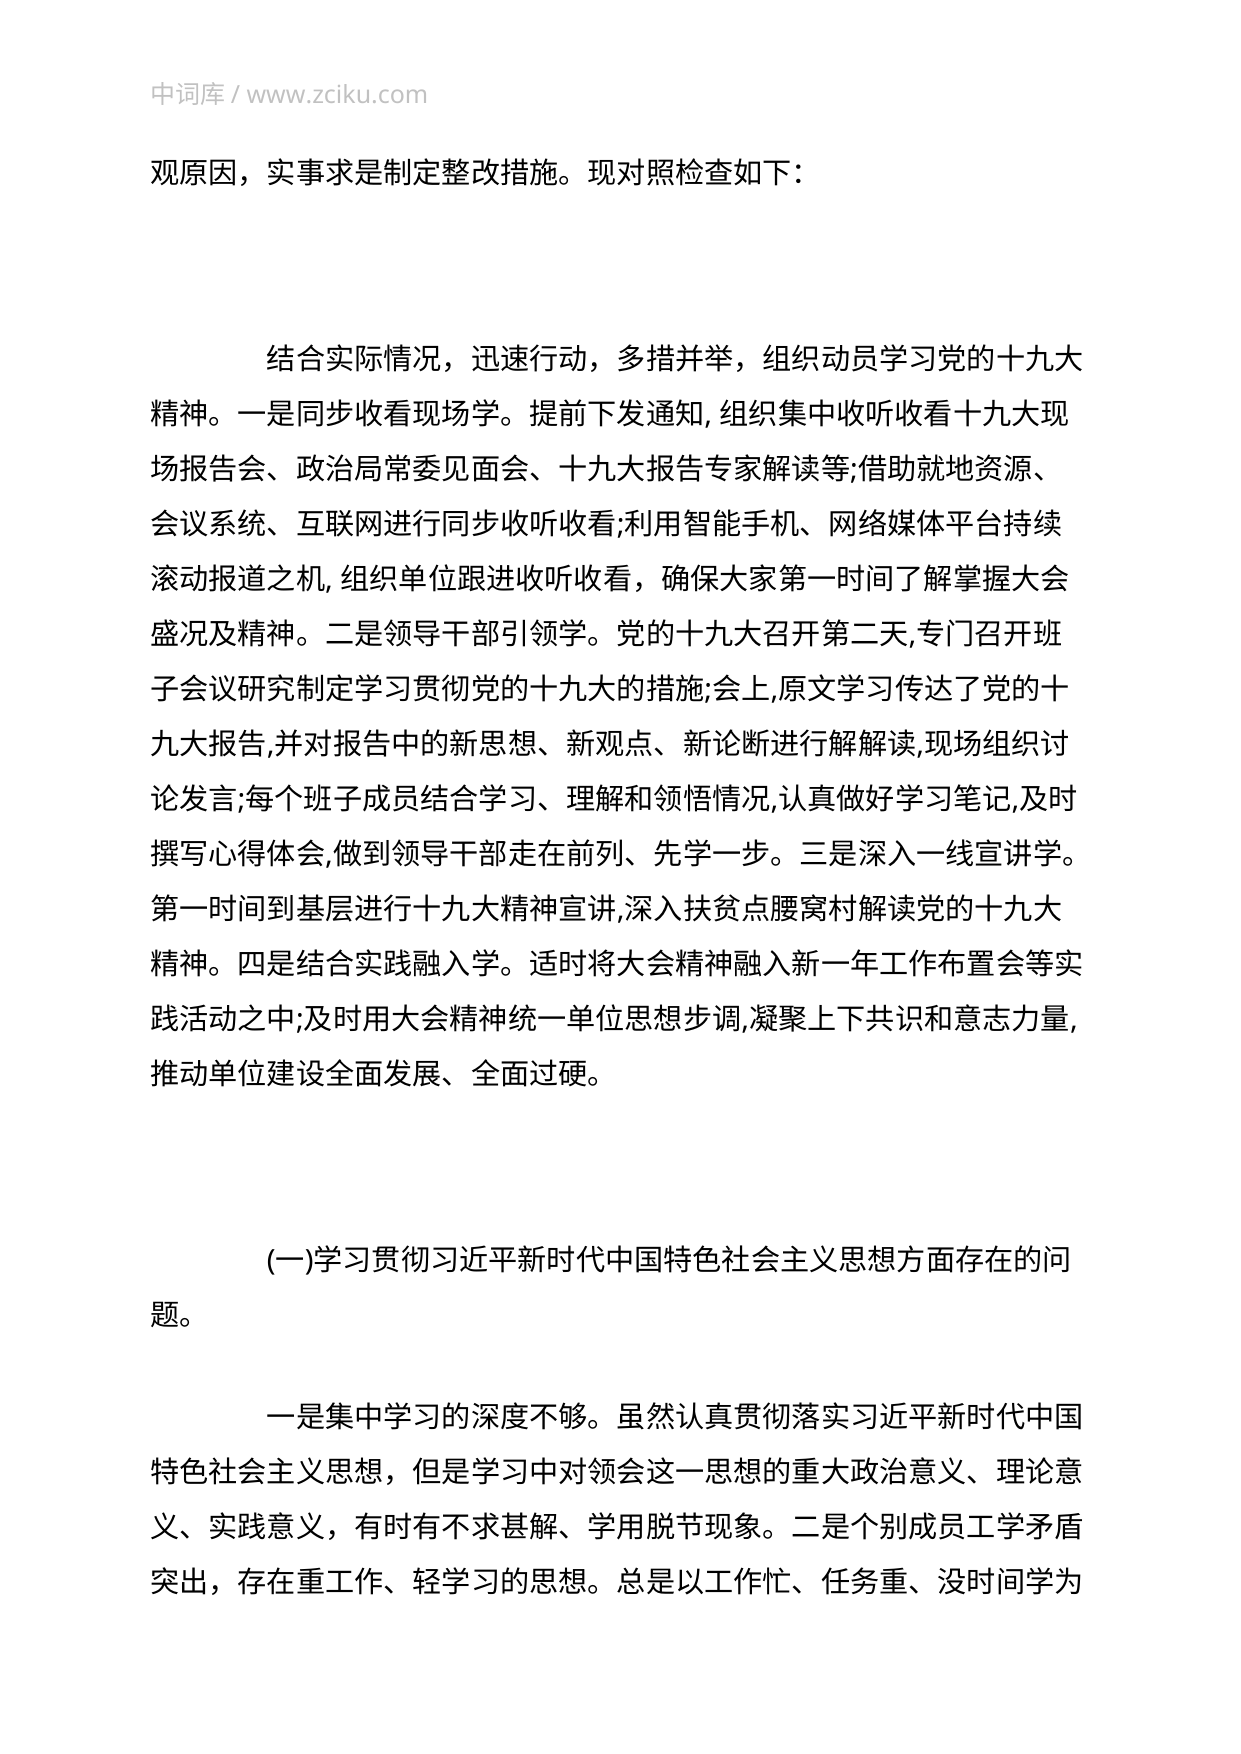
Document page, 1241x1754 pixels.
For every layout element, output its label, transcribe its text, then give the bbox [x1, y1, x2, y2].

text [150, 1393, 1090, 1600]
text (一)学习贯彻习近平新时代中国特色社会主义思想方面存在的问题。 [150, 1237, 1090, 1334]
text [150, 150, 1090, 192]
text 结合实际情况，迅速行动，多措并举，组织动员学习党的十九大精神。一是同步收看现场学。提前下发通知, 组织集中收听收看十九大现场报告会、政治局常委见面会、十九大报告专家解读等;借助就地资源、会议系统、互联网进行同步收听收看;利用智能手机、网络媒体平台持续滚动报道之机, 组织单位跟进收听收看，确保大家第一时间了解掌握大会盛况及精神。二是领导干部引领学。党的十九大召开第二天,专门召开班子会议研究制定学习贯彻党的十九大的措施;会上,原文学习传达了党的十九大报告,并对报告中的新思想、新观点、新论断进行解解读,现场组织讨论发言;每个班子成员结合学习、理解和领悟情况,认真做好学习笔记,及时撰写心得体会,做到领导干部走在前列、先学一步。三是深入一线宣讲学。第一时间到基层进行十九大精神宣讲,深入扶贫点腰窝村解读党的十九大精神。四是结合实践融入学。适时将大会精神融入新一年工作布置会等实践活动之中;及时用大会精神统一单位思想步调,凝聚上下共识和意志力量,推动单位建设全面发展、全面过硬。 [150, 336, 1090, 1093]
